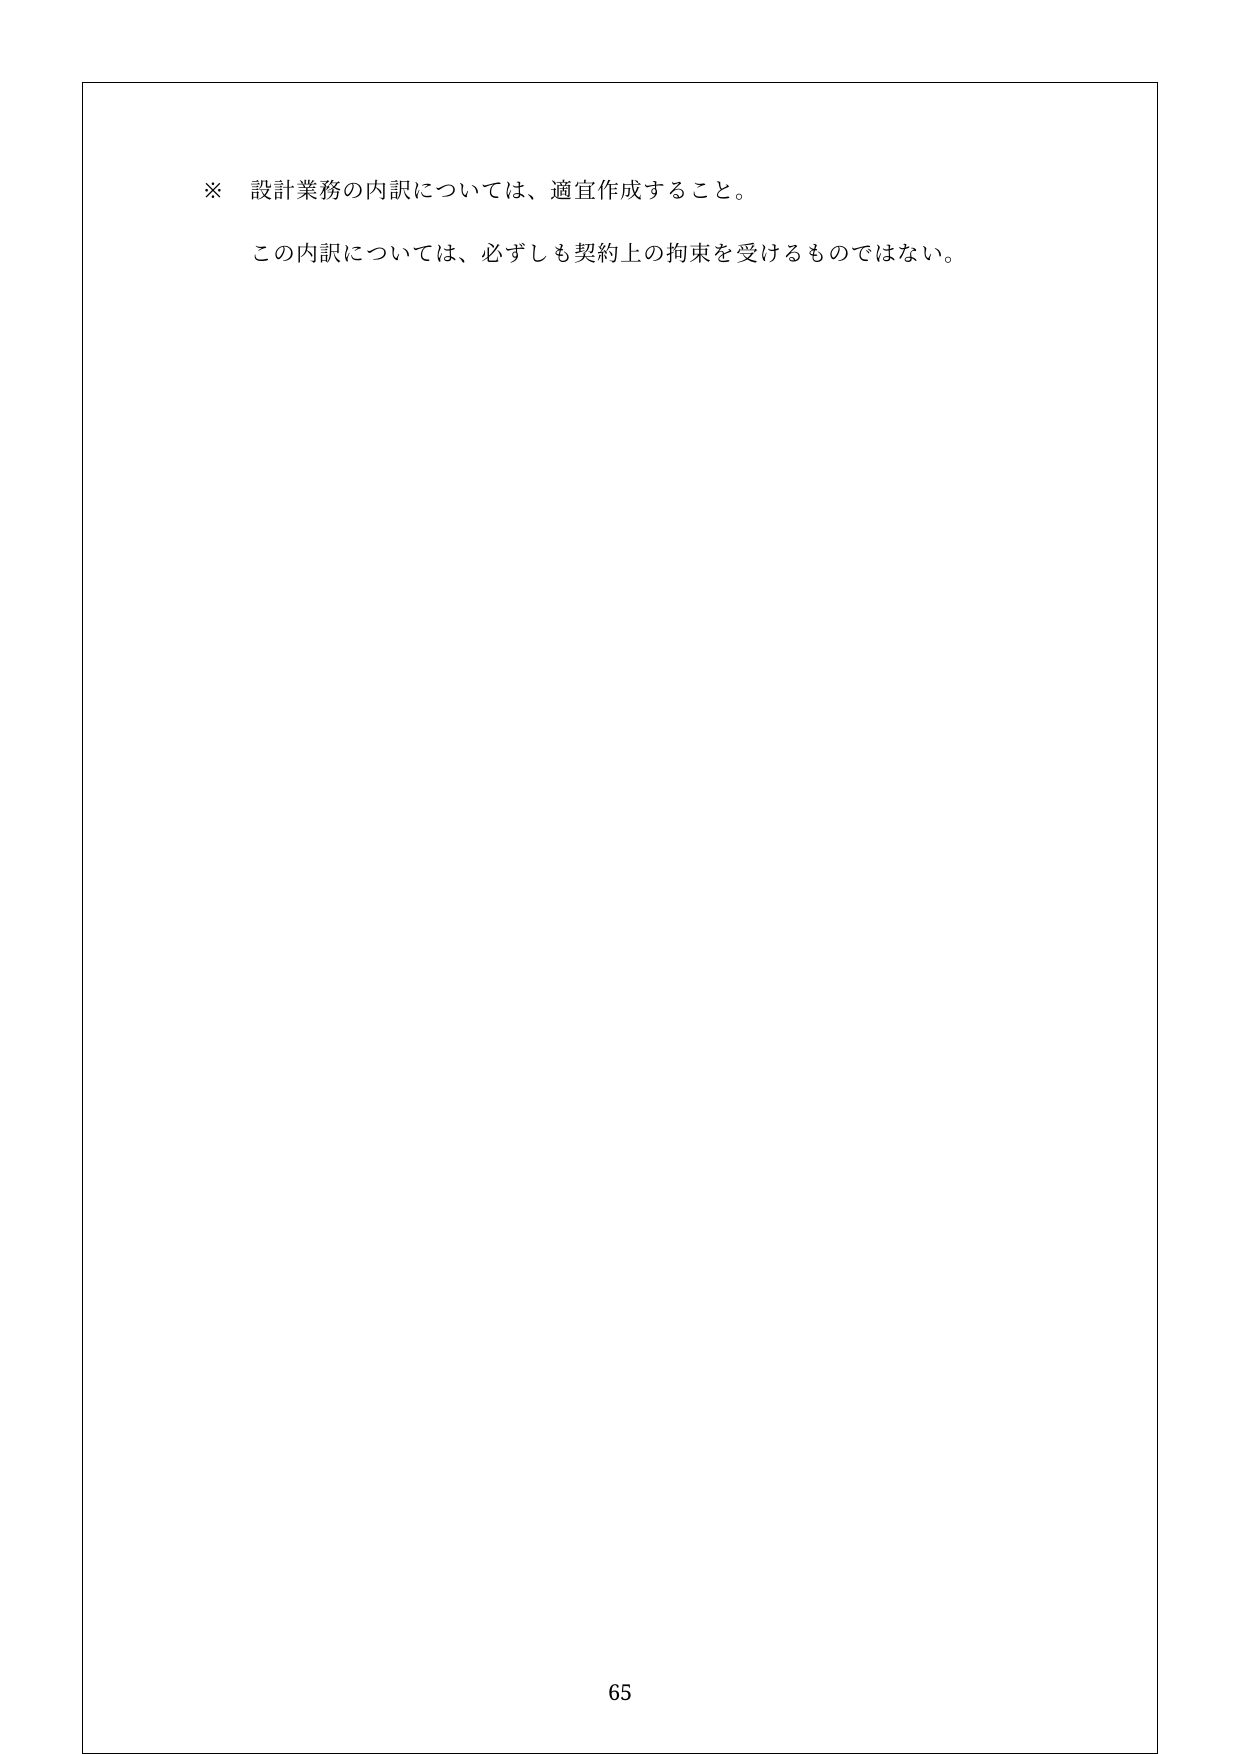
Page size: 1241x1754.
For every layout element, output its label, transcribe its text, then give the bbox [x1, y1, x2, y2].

text この内訳については、必ずしも契約上の拘束を受けるものではない。 [158, 221, 1083, 283]
list 設計業務の内訳については、適宜作成すること。 [192, 158, 1057, 221]
